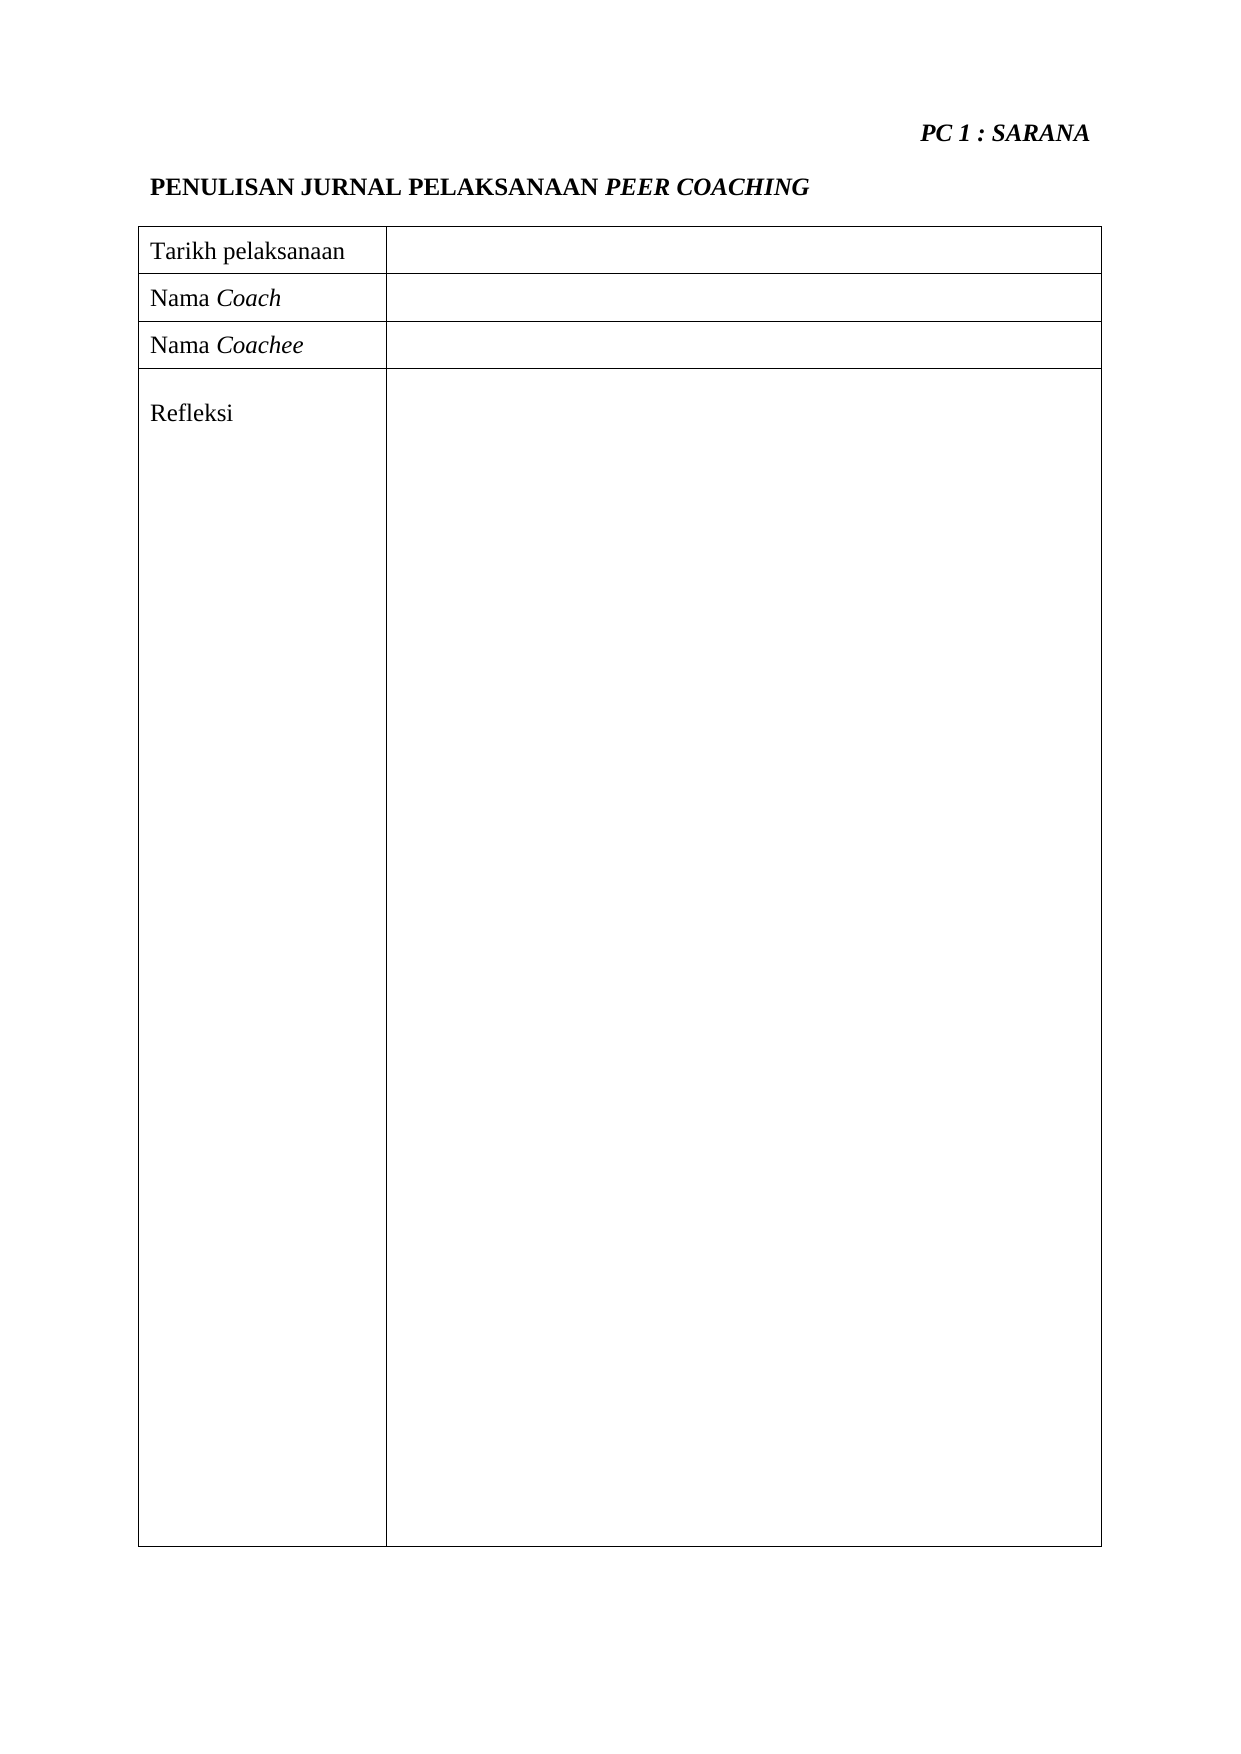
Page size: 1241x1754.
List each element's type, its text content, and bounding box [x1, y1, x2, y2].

table_cell [387, 274, 1101, 321]
table_cell [387, 322, 1101, 368]
table_cell Nama Coachee [139, 322, 386, 368]
text PENULISAN JURNAL PELAKSANAAN PEER COACHING [150, 172, 1090, 201]
table_cell Nama Coach [139, 274, 386, 321]
table_cell Refleksi [139, 369, 386, 1546]
table_header [387, 227, 1101, 273]
table_header Tarikh pelaksanaan [139, 227, 386, 273]
text PC 1 : SARANA [150, 118, 1090, 147]
table_cell [387, 369, 1101, 1546]
